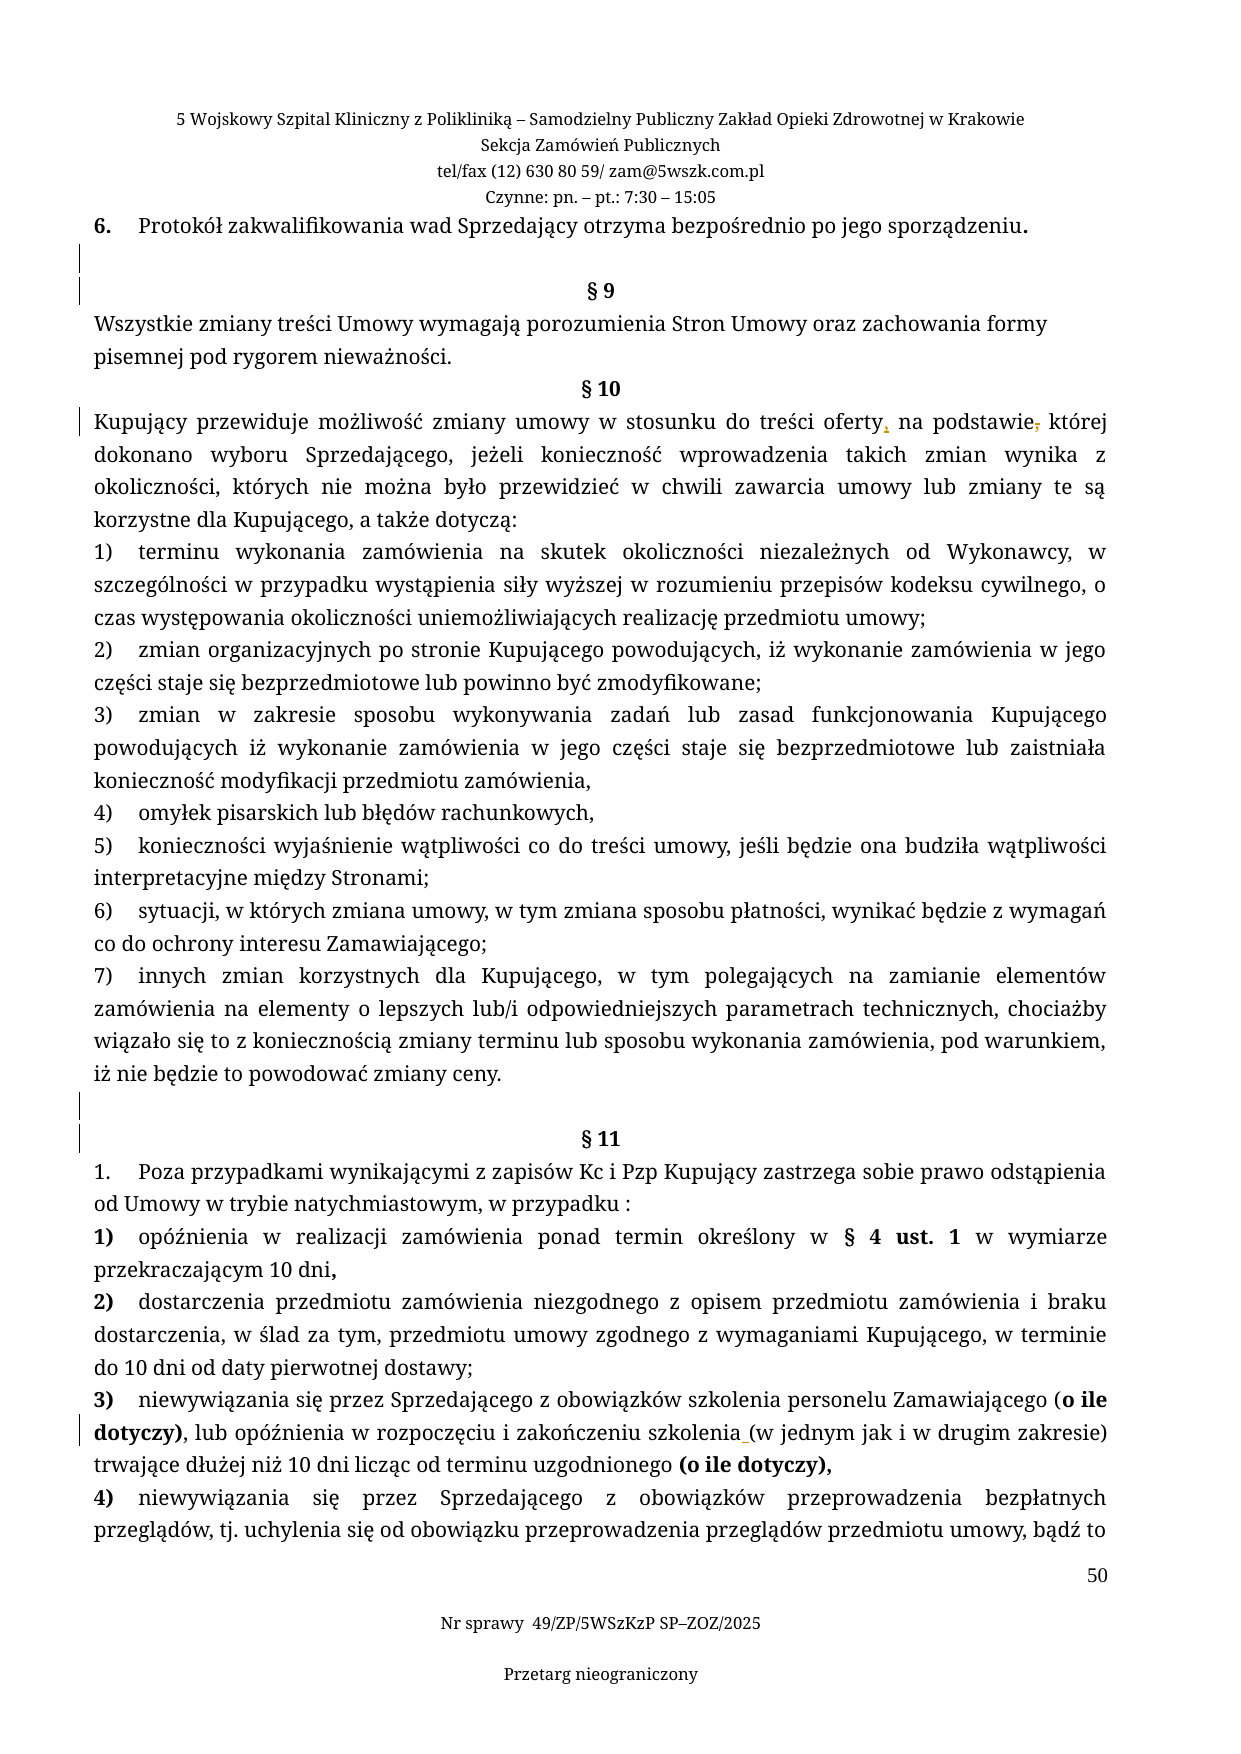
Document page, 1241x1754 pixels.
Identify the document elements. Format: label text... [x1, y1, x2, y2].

list konieczności wyjaśnienie wątpliwości co do treści umowy, jeśli będzie ona budziła wątpliwości interpretacyjne między Stronami; [94, 831, 1107, 892]
list niewywiązania się przez Sprzedającego z obowiązków szkolenia personelu Zamawiającego (o ile dotyczy), lub opóźnienia w rozpoczęciu i zakończeniu szkolenia(w jednym jak i w drugim zakresie) trwające dłużej niż 10 dni licząc od terminu uzgodnionego (o ile dotyczy), [94, 1385, 1107, 1479]
list opóźnienia w realizacji zamówienia ponad termin określony w § 4 ust. 1 w wymiarze przekraczającym 10 dni, [94, 1222, 1107, 1283]
text § 9 [94, 277, 1107, 305]
list dostarczenia przedmiotu zamówienia niezgodnego z opisem przedmiotu zamówienia i braku dostarczenia, w ślad za tym, przedmiotu umowy zgodnego z wymaganiami Kupującego, w terminie do 10 dni od daty pierwotnej dostawy; [94, 1287, 1107, 1381]
list zmian w zakresie sposobu wykonywania zadań lub zasad funkcjonowania Kupującego powodujących iż wykonanie zamówienia w jego części staje się bezprzedmiotowe lub zaistniała konieczność modyfikacji przedmiotu zamówienia, [94, 701, 1107, 794]
text § 10 [94, 374, 1107, 403]
list Protokół zakwalifikowania wad Sprzedający otrzyma bezpośrednio po jego sporządzeniu. [94, 211, 1107, 240]
list terminu wykonania zamówienia na skutek okoliczności niezależnych od Wykonawcy, w szczególności w przypadku wystąpienia siły wyższej w rozumieniu przepisów kodeksu cywilnego, o czas występowania okoliczności uniemożliwiających realizację przedmiotu umowy; [94, 537, 1107, 631]
list sytuacji, w których zmiana umowy, w tym zmiana sposobu płatności, wynikać będzie z wymagań co do ochrony interesu Zamawiającego; [94, 896, 1107, 957]
text Kupujący przewiduje możliwość zmiany umowy w stosunku do treści oferty na podstawie której dokonano wyboru Sprzedającego, jeżeli konieczność wprowadzenia takich zmian wynika z okoliczności, których nie można było przewidzieć w chwili zawarcia umowy lub zmiany te są korzystne dla Kupującego, a także dotyczą: [94, 407, 1107, 533]
list zmian organizacyjnych po stronie Kupującego powodujących, iż wykonanie zamówienia w jego części staje się bezprzedmiotowe lub powinno być zmodyfikowane; [94, 635, 1107, 696]
text § 11 [94, 1124, 1107, 1153]
list innych zmian korzystnych dla Kupującego, w tym polegających na zamianie elementów zamówienia na elementy o lepszych lub/i odpowiedniejszych parametrach technicznych, chociażby wiązało się to z koniecznością zmiany terminu lub sposobu wykonania zamówienia, pod warunkiem, iż nie będzie to powodować zmiany ceny. [94, 961, 1107, 1088]
list omyłek pisarskich lub błędów rachunkowych, [94, 798, 1107, 827]
text Wszystkie zmiany treści Umowy wymagają porozumienia Stron Umowy oraz zachowania formy pisemnej pod rygorem nieważności. [94, 309, 1107, 370]
list Poza przypadkami wynikającymi z zapisów Kc i Pzp Kupujący zastrzega sobie prawo odstąpienia od Umowy w trybie natychmiastowym, w przypadku : [94, 1157, 1107, 1218]
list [94, 1483, 1107, 1544]
